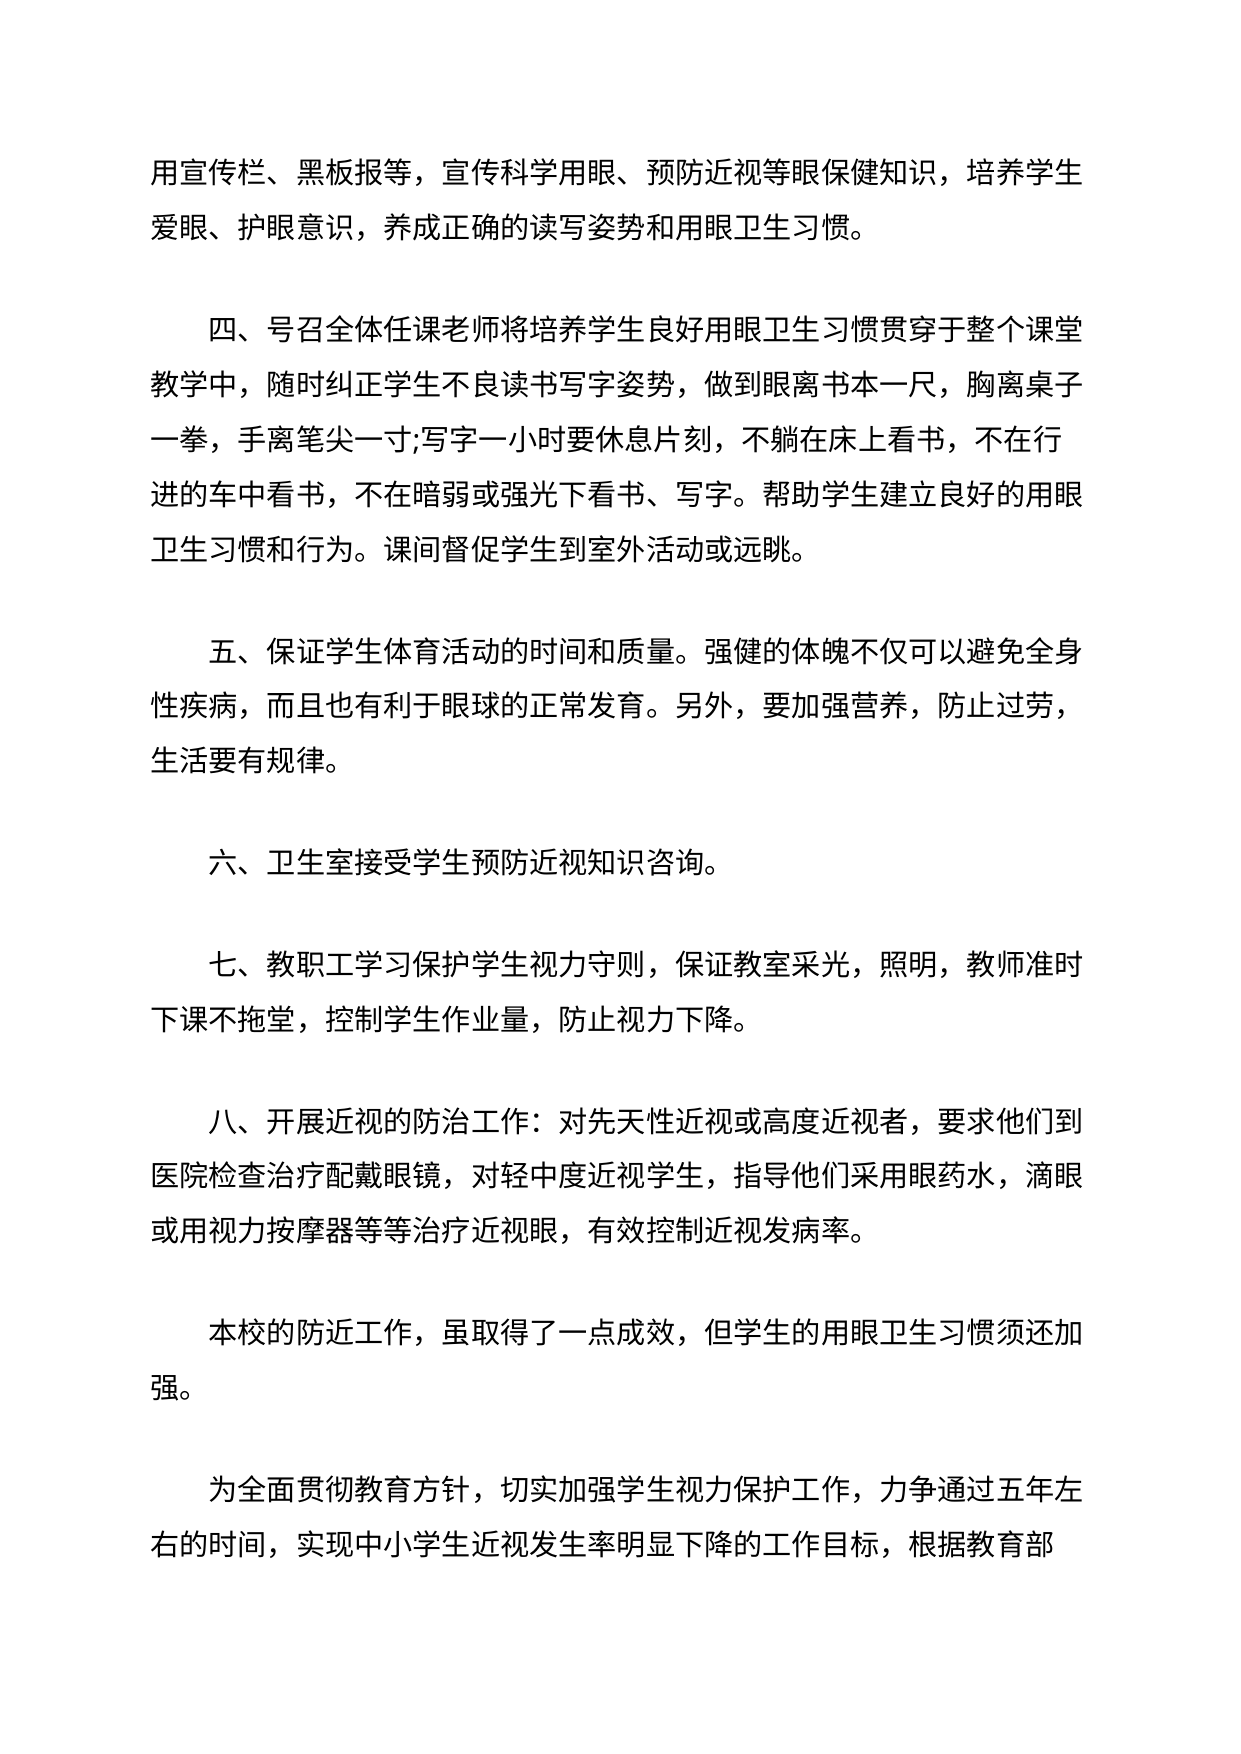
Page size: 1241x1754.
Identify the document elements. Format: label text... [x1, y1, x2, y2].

text 八、开展近视的防治工作：对先天性近视或高度近视者，要求他们到医院检查治疗配戴眼镜，对轻中度近视学生，指导他们采用眼药水，滴眼或用视力按摩器等等治疗近视眼，有效控制近视发病率。 [150, 1098, 1090, 1250]
text 七、教职工学习保护学生视力守则，保证教室采光，照明，教师准时下课不拖堂，控制学生作业量，防止视力下降。 [150, 941, 1090, 1039]
text 四、号召全体任课老师将培养学生良好用眼卫生习惯贯穿于整个课堂教学中，随时纠正学生不良读书写字姿势，做到眼离书本一尺，胸离桌子一拳，手离笔尖一寸;写字一小时要休息片刻，不躺在床上看书，不在行进的车中看书，不在暗弱或强光下看书、写字。帮助学生建立良好的用眼卫生习惯和行为。课间督促学生到室外活动或远眺。 [150, 307, 1090, 569]
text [150, 1466, 1090, 1563]
text 五、保证学生体育活动的时间和质量。强健的体魄不仅可以避免全身性疾病，而且也有利于眼球的正常发育。另外，要加强营养，防止过劳，生活要有规律。 [150, 628, 1090, 780]
text 六、卫生室接受学生预防近视知识咨询。 [150, 840, 1090, 882]
text 本校的防近工作，虽取得了一点成效，但学生的用眼卫生习惯须还加强。 [150, 1310, 1090, 1407]
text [150, 150, 1090, 247]
